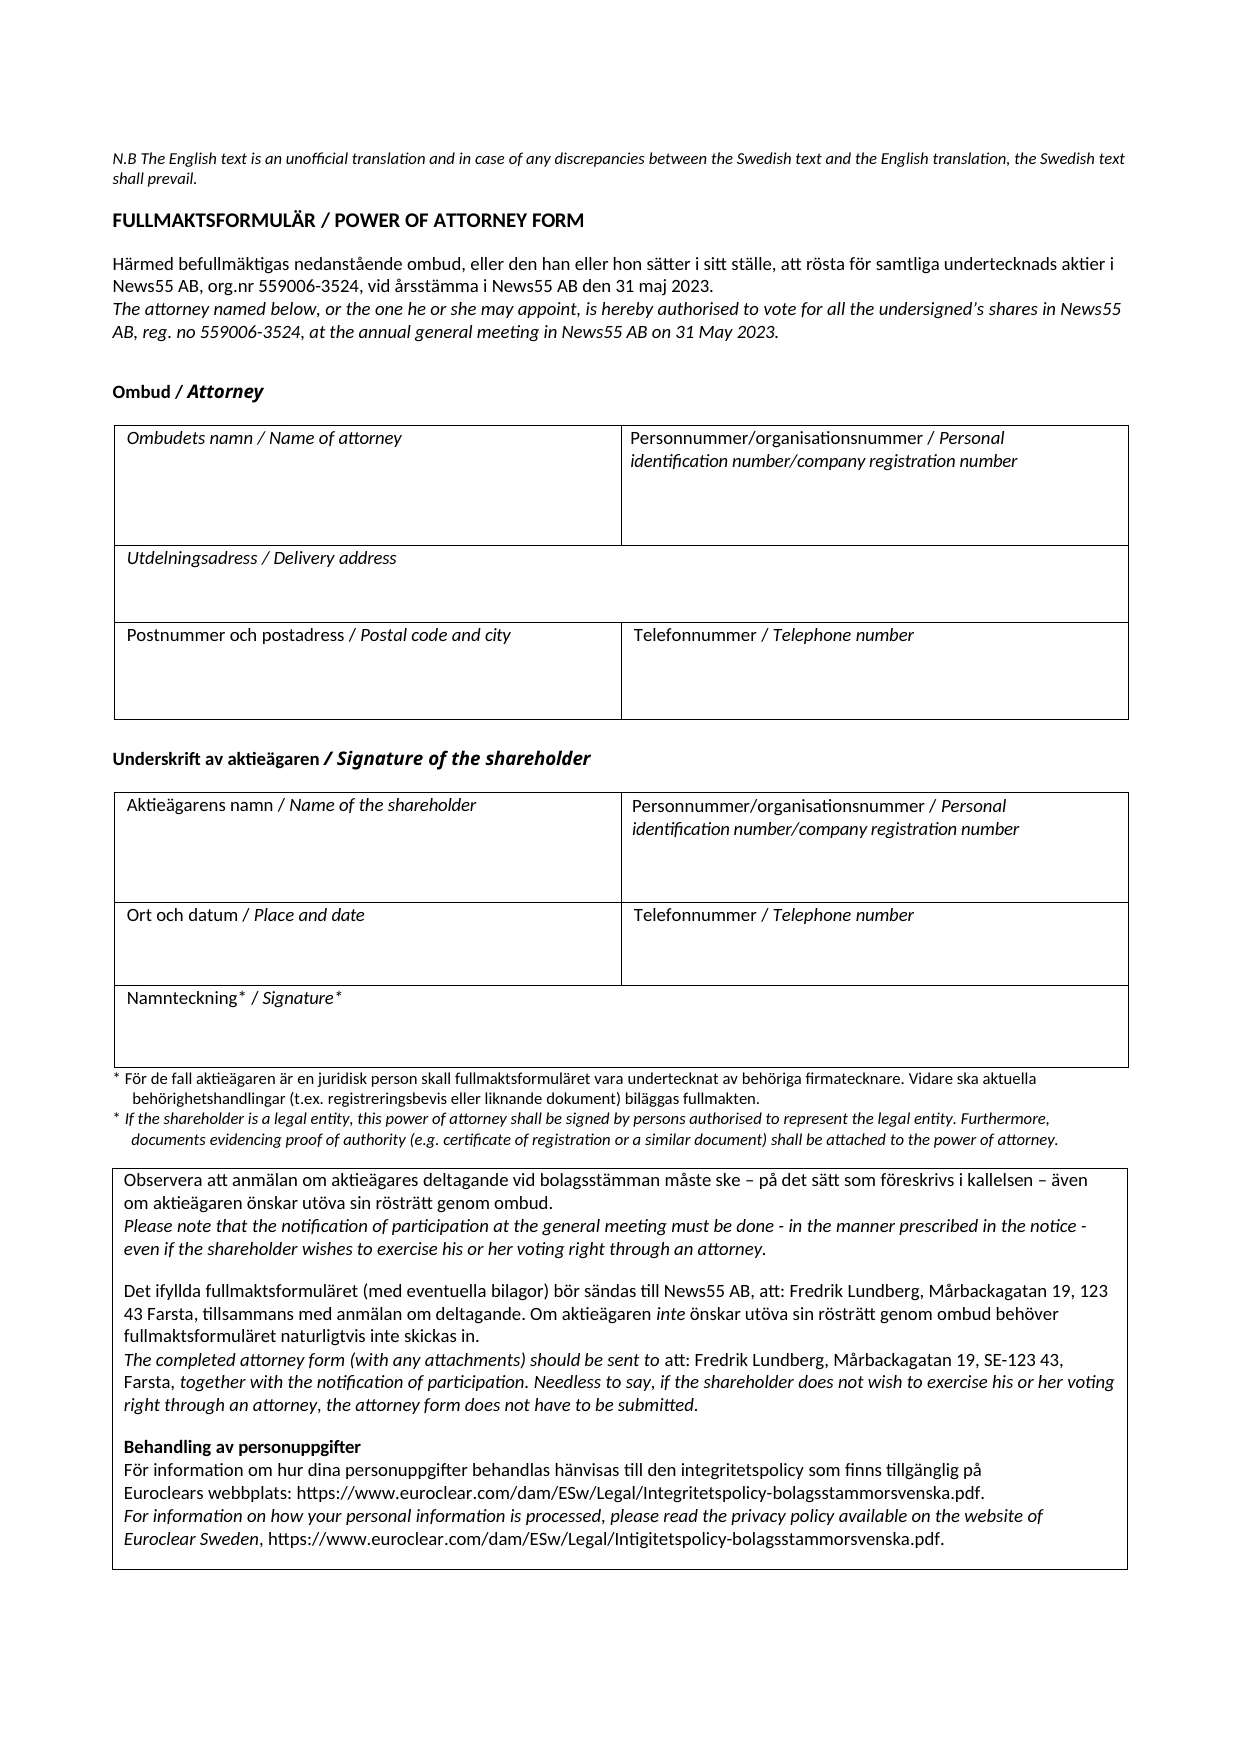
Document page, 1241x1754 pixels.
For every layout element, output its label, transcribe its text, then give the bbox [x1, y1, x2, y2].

table_header Personnummer/organisationsnummer / Personal identification number/company registration number [622, 426, 1128, 545]
table_cell Telefonnummer / Telephone number [622, 903, 1128, 985]
table_header Ombudets namn / Name of attorney [115, 426, 621, 545]
table_header Personnummer/organisationsnummer / Personal identification number/company registration number [622, 793, 1128, 902]
text Ombud / Attorney [112, 379, 1140, 404]
text * För de fall aktieägaren är en juridisk person skall fullmaktsformuläret vara undertecknat av behöriga firmatecknare. Vidare ska aktuella behörighetshandlingar (t.ex. registreringsbevis eller liknande dokument) biläggas fullmakten. [112, 1068, 1140, 1108]
table_cell Namnteckning* / Signature* [115, 986, 1128, 1067]
text Underskrift av aktieägaren / Signature of the shareholder [112, 746, 1140, 771]
text Härmed befullmäktigas nedanstående ombud, eller den han eller hon sätter i sitt ställe, att rösta för samtliga undertecknads aktier i News55 AB, org.nr 559006-3524, vid årsstämma i News55 AB den 31 maj 2023. [112, 252, 1140, 297]
table_cell Telefonnummer / Telephone number [622, 623, 1128, 719]
text N.B The English text is an unofficial translation and in case of any discrepancies between the Swedish text and the English translation, the Swedish text shall prevail. [112, 148, 1140, 188]
table_cell Postnummer och postadress / Postal code and city [115, 623, 621, 719]
table_cell Ort och datum / Place and date [115, 903, 621, 985]
table_cell Utdelningsadress / Delivery address [115, 546, 1128, 622]
table_header Aktieägarens namn / Name of the shareholder [115, 793, 621, 902]
title FULLMAKTSFORMULÄR / POWER OF ATTORNEY FORM [112, 208, 1140, 233]
text * If the shareholder is a legal entity, this power of attorney shall be signed by persons authorised to represent the legal entity. Furthermore, documents evidencing proof of authority (e.g. certificate of registration or a similar document) shall be attached to the power of attorney. [112, 1108, 1123, 1149]
text The attorney named below, or the one he or she may appoint, is hereby authorised to vote for all the undersigned’s shares in News55 AB, reg. no 559006-3524, at the annual general meeting in News55 AB on 31 May 2023. [112, 297, 1123, 343]
